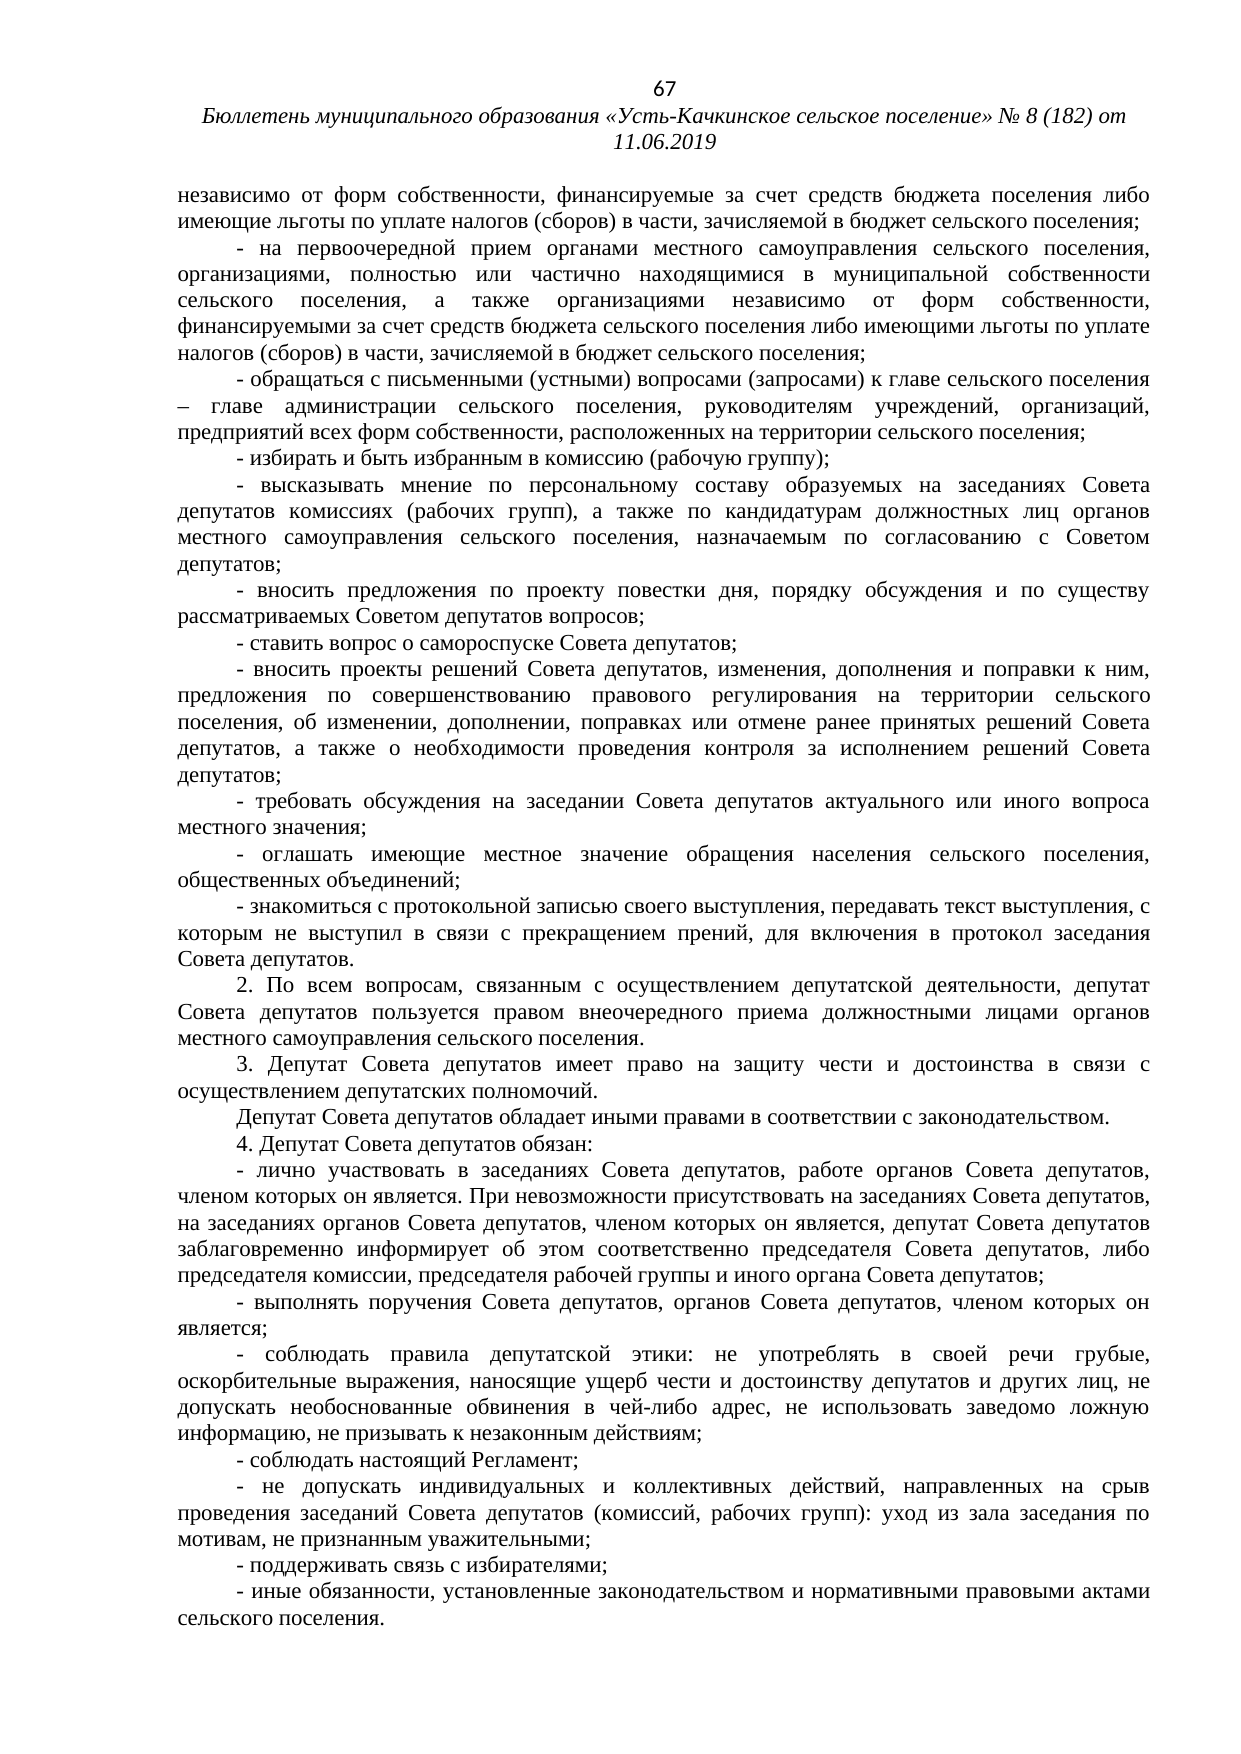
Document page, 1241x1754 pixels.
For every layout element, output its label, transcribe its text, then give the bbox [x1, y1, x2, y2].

text - оглашать имеющие местное значение обращения населения сельского поселения, общественных объединений; [177, 840, 1152, 892]
text - ставить вопрос о самороспуске Совета депутатов; [177, 629, 1152, 655]
text 4. Депутат Совета депутатов обязан: [177, 1129, 1152, 1156]
text Депутат Совета депутатов обладает иными правами в соответствии с законодательством. [177, 1103, 1152, 1129]
text - вносить проекты решений Совета депутатов, изменения, дополнения и поправки к ним, предложения по совершенствованию правового регулирования на территории сельского поселения, об изменении, дополнении, поправках или отмене ранее принятых решений Совета депутатов, а также о необходимости проведения контроля за исполнением решений Совета депутатов; [177, 655, 1152, 787]
text - требовать обсуждения на заседании Совета депутатов актуального или иного вопроса местного значения; [177, 787, 1152, 840]
text - выполнять поручения Совета депутатов, органов Совета депутатов, членом которых он является; [177, 1288, 1152, 1340]
text - знакомиться с протокольной записью своего выступления, передавать текст выступления, с которым не выступил в связи с прекращением прений, для включения в протокол заседания Совета депутатов. [177, 892, 1152, 971]
text 2. По всем вопросам, связанным с осуществлением депутатской деятельности, депутат Совета депутатов пользуется правом внеочередного приема должностными лицами органов местного самоуправления сельского поселения. [177, 971, 1152, 1051]
text - не допускать индивидуальных и коллективных действий, направленных на срыв проведения заседаний Совета депутатов (комиссий, рабочих групп): уход из зала заседания по мотивам, не признанным уважительными; [177, 1472, 1152, 1551]
text - соблюдать правила депутатской этики: не употреблять в своей речи грубые, оскорбительные выражения, наносящие ущерб чести и достоинству депутатов и других лиц, не допускать необоснованные обвинения в чей-либо адрес, не использовать заведомо ложную информацию, не призывать к незаконным действиям; [177, 1340, 1152, 1446]
text - лично участвовать в заседаниях Совета депутатов, работе органов Совета депутатов, членом которых он является. При невозможности присутствовать на заседаниях Совета депутатов, на заседаниях органов Совета депутатов, членом которых он является, депутат Совета депутатов заблаговременно информирует об этом соответственно председателя Совета депутатов, либо председателя комиссии, председателя рабочей группы и иного органа Совета депутатов; [177, 1156, 1152, 1288]
text - высказывать мнение по персональному составу образуемых на заседаниях Совета депутатов комиссиях (рабочих групп), а также по кандидатурам должностных лиц органов местного самоуправления сельского поселения, назначаемым по согласованию с Советом депутатов; [177, 471, 1152, 576]
text - поддерживать связь с избирателями; [177, 1551, 1152, 1578]
text - на первоочередной прием органами местного самоуправления сельского поселения, организациями, полностью или частично находящимися в муниципальной собственности сельского поселения, а также организациями независимо от форм собственности, финансируемыми за счет средств бюджета сельского поселения либо имеющими льготы по уплате налогов (сборов) в части, зачисляемой в бюджет сельского поселения; [177, 233, 1152, 365]
text - иные обязанности, установленные законодательством и нормативными правовыми актами сельского поселения. [177, 1578, 1152, 1630]
text - обращаться с письменными (устными) вопросами (запросами) к главе сельского поселения – главе администрации сельского поселения, руководителям учреждений, организаций, предприятий всех форм собственности, расположенных на территории сельского поселения; [177, 365, 1152, 444]
text - избирать и быть избранным в комиссию (рабочую группу); [177, 444, 1152, 471]
text - вносить предложения по проекту повестки дня, порядку обсуждения и по существу рассматриваемых Советом депутатов вопросов; [177, 576, 1152, 629]
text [177, 181, 1152, 233]
text 3. Депутат Совета депутатов имеет право на защиту чести и достоинства в связи с осуществлением депутатских полномочий. [177, 1051, 1152, 1103]
text - соблюдать настоящий Регламент; [177, 1446, 1152, 1472]
